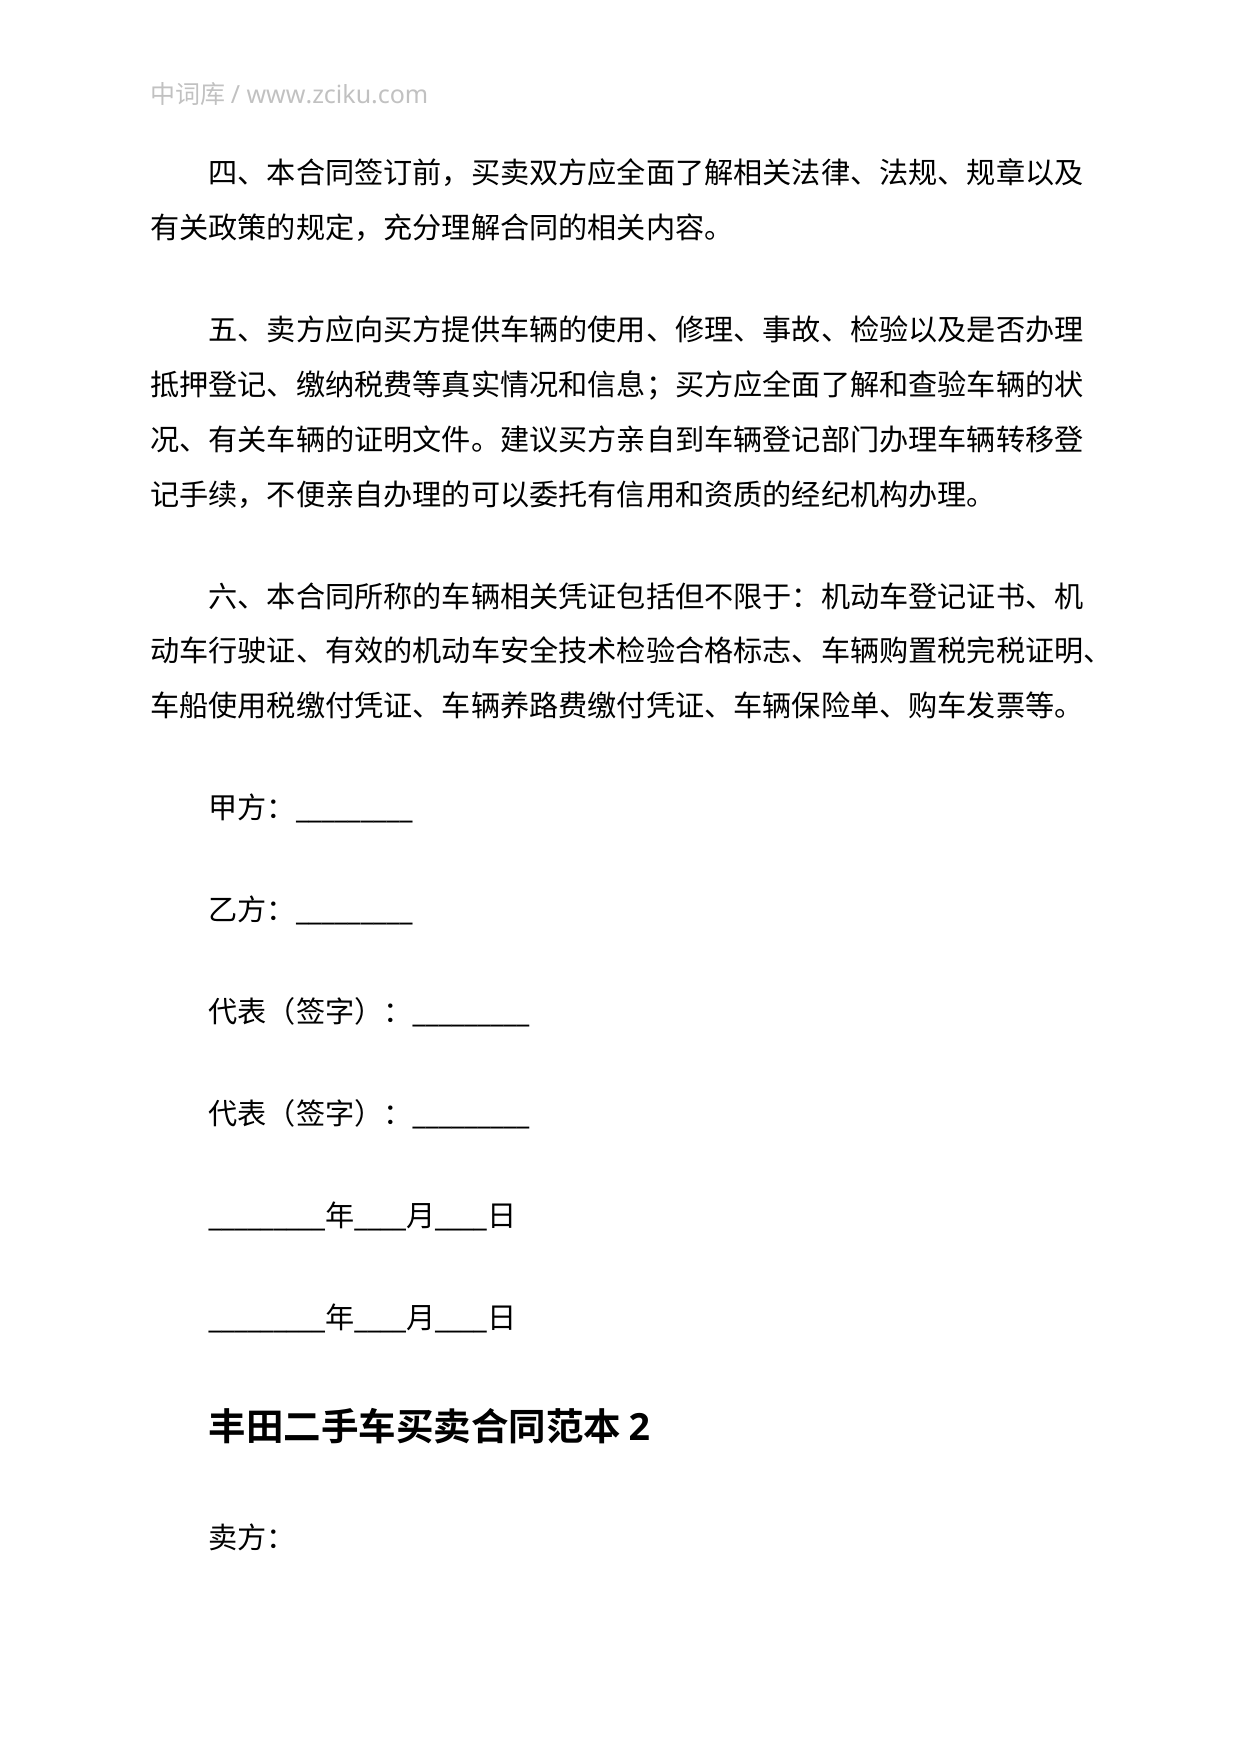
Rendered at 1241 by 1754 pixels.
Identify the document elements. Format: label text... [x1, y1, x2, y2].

text 六、本合同所称的车辆相关凭证包括但不限于：机动车登记证书、机动车行驶证、有效的机动车安全技术检验合格标志、车辆购置税完税证明、车船使用税缴付凭证、车辆养路费缴付凭证、车辆保险单、购车发票等。 [150, 573, 1090, 725]
text 卖方： [150, 1514, 1090, 1556]
text 五、卖方应向买方提供车辆的使用、修理、事故、检验以及是否办理抵押登记、缴纳税费等真实情况和信息；买方应全面了解和查验车辆的状况、有关车辆的证明文件。建议买方亲自到车辆登记部门办理车辆转移登记手续，不便亲自办理的可以委托有信用和资质的经纪机构办理。 [150, 307, 1090, 514]
text 四、本合同签订前，买卖双方应全面了解相关法律、法规、规章以及有关政策的规定，充分理解合同的相关内容。 [150, 150, 1090, 247]
text 代表（签字）：_________ [150, 1091, 1090, 1133]
text 乙方：_________ [150, 887, 1090, 929]
text _________年____月____日 [150, 1294, 1090, 1337]
text 代表（签字）：_________ [150, 989, 1090, 1031]
text _________年____月____日 [150, 1193, 1090, 1235]
text 丰田二手车买卖合同范本2 [150, 1397, 1090, 1451]
text 甲方：_________ [150, 785, 1090, 827]
